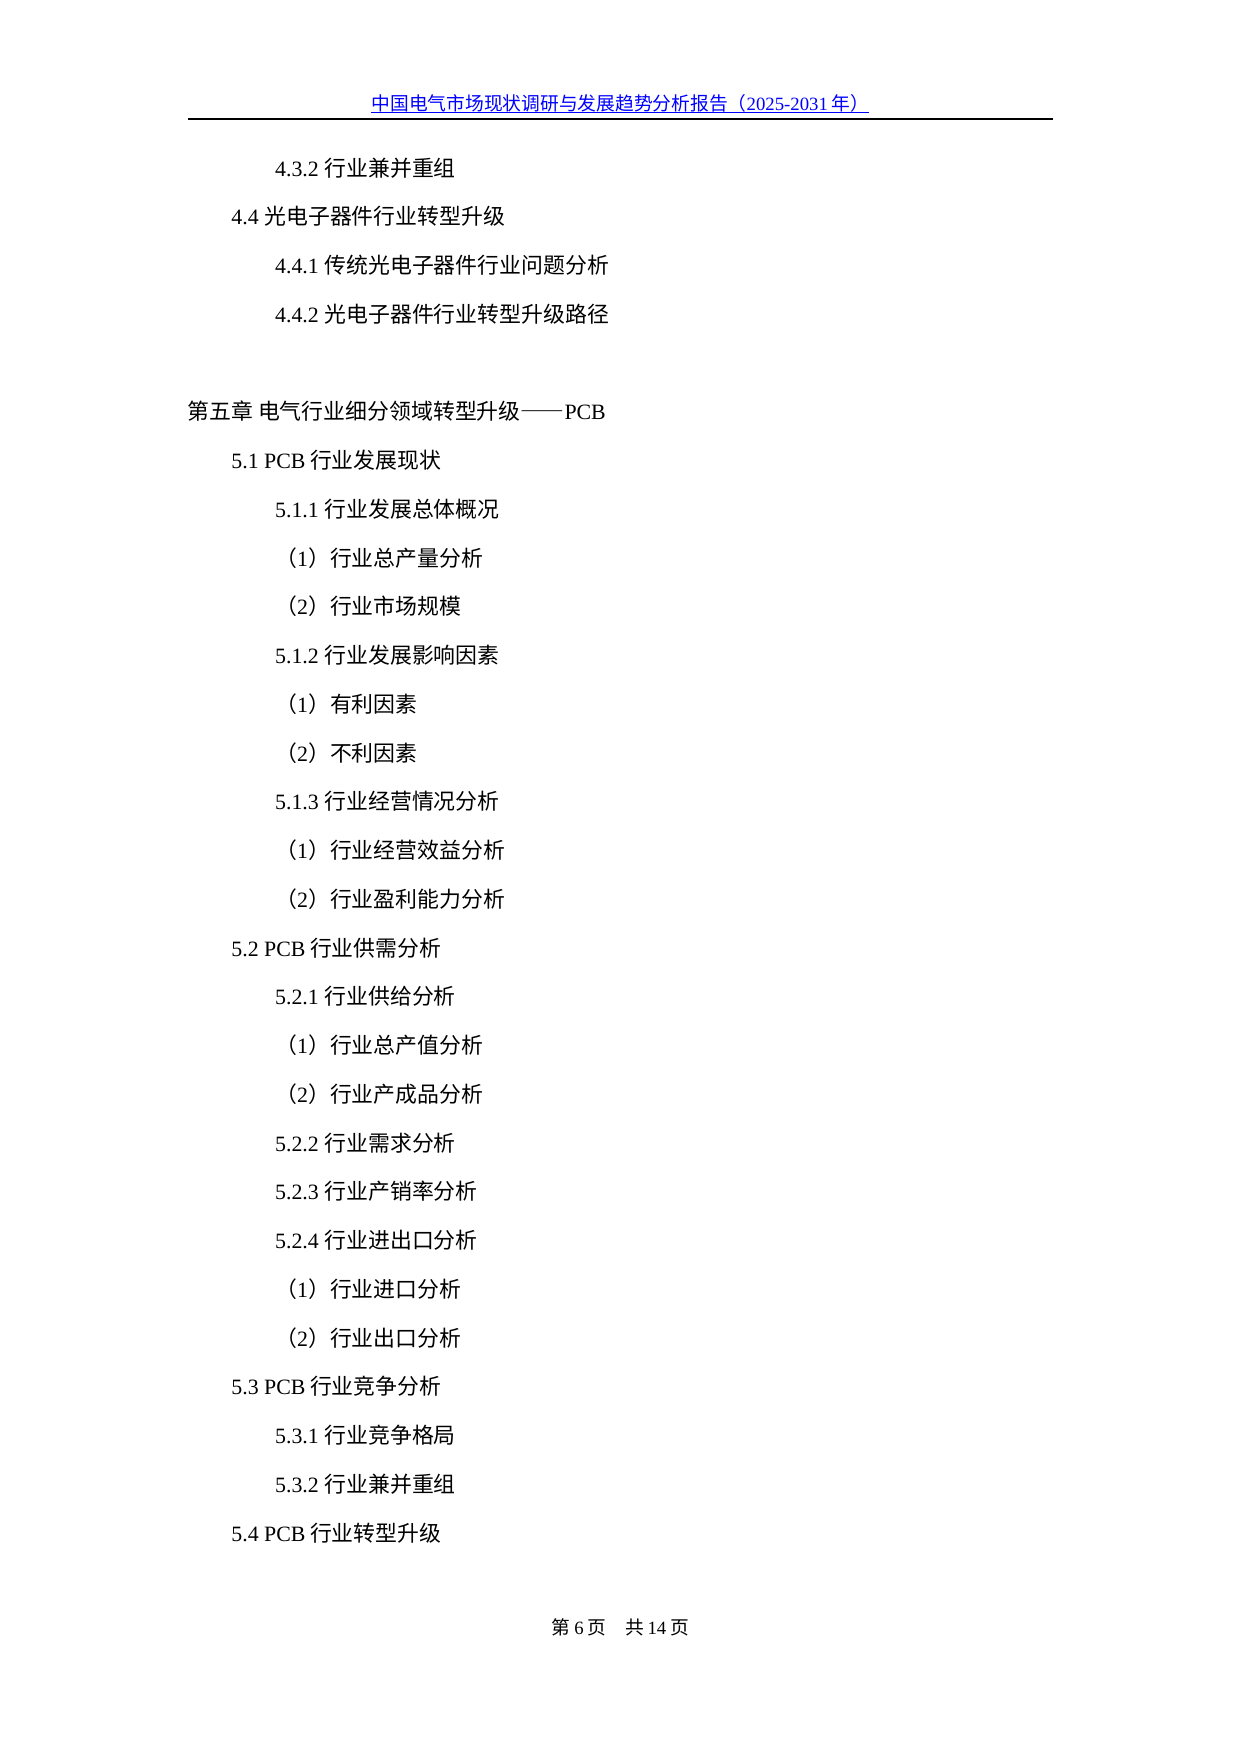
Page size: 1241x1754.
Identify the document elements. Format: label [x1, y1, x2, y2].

text [187, 150, 1053, 1548]
